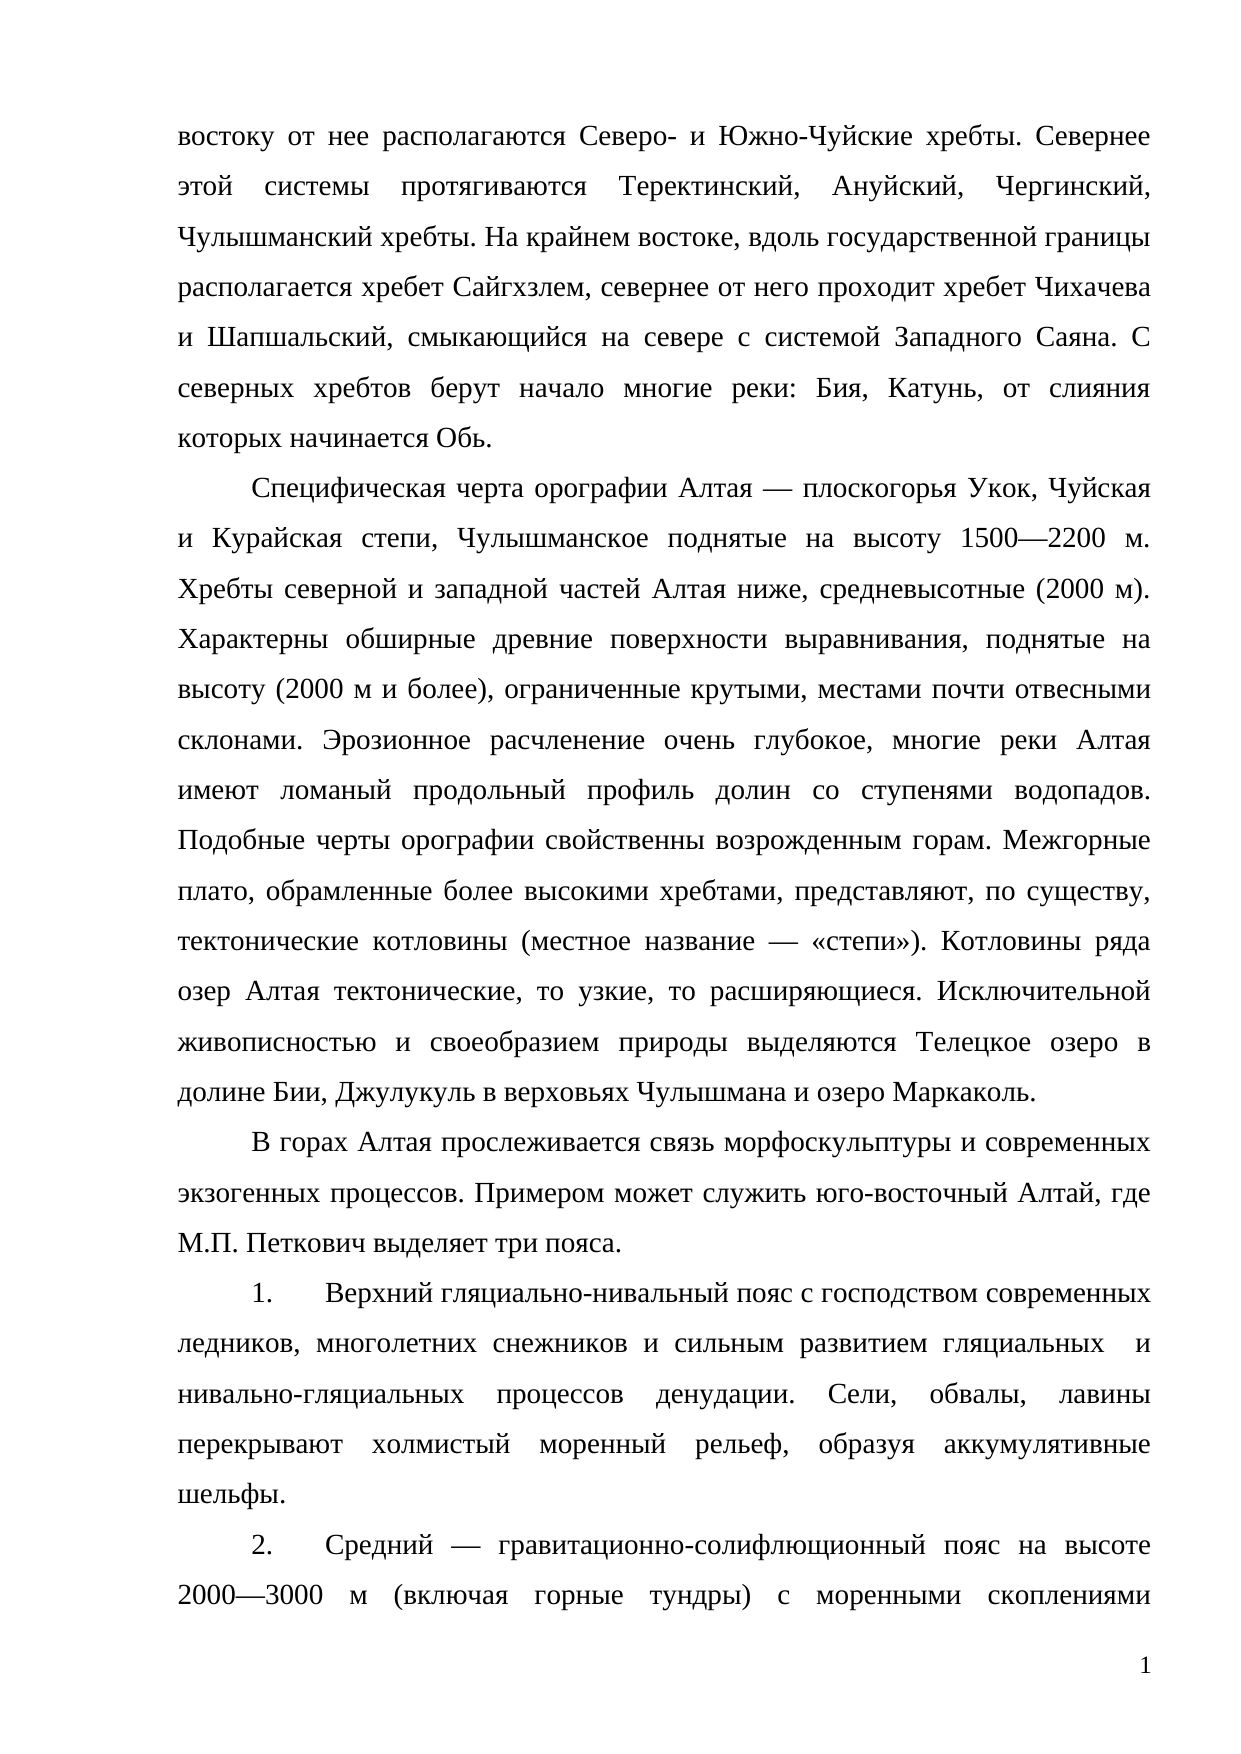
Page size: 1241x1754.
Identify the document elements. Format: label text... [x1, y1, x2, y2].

text Специфическая черта орографии Алтая — плоскогорья Укок, Чуйская и Курайская степи, Чулышманское поднятые на высоту 1500—2200 м. Хребты северной и западной частей Алтая ниже, средневысотные (2000 м). Характерны обширные древние поверхности выравнивания, поднятые на высоту (2000 м и более), ограниченные крутыми, местами почти отвесными склонами. Эрозионное расчленение очень глубокое, многие реки Алтая имеют ломаный продольный профиль долин со ступенями водопадов. Подобные черты орографии свойственны возрожденным горам. Межгорные плато, обрамленные более высокими хребтами, представляют, по существу, тектонические котловины (местное название — «степи»). Котловины ряда озер Алтая тектонические, то узкие, то расширяющиеся. Исключительной живописностью и своеобразием природы выделяются Телецкое озеро в долине Бии, Джулукуль в верховьях Чулышмана и озеро Маркаколь. [177, 470, 1152, 1108]
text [177, 118, 1152, 453]
list Верхний гляциально-нивальный пояс с господством современных ледников, многолетних снежников и сильным развитием гляциальных и нивально-гляциальных процессов денудации. Сели, обвалы, лавины перекрывают холмистый моренный рельеф, образуя аккумулятивные шельфы. [177, 1275, 1152, 1510]
text В горах Алтая прослеживается связь морфоскульптуры и современных экзогенных процессов. Примером может служить юго-восточный Алтай, где М.П. Петкович выделяет три пояса. [177, 1124, 1152, 1258]
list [177, 1527, 1152, 1611]
